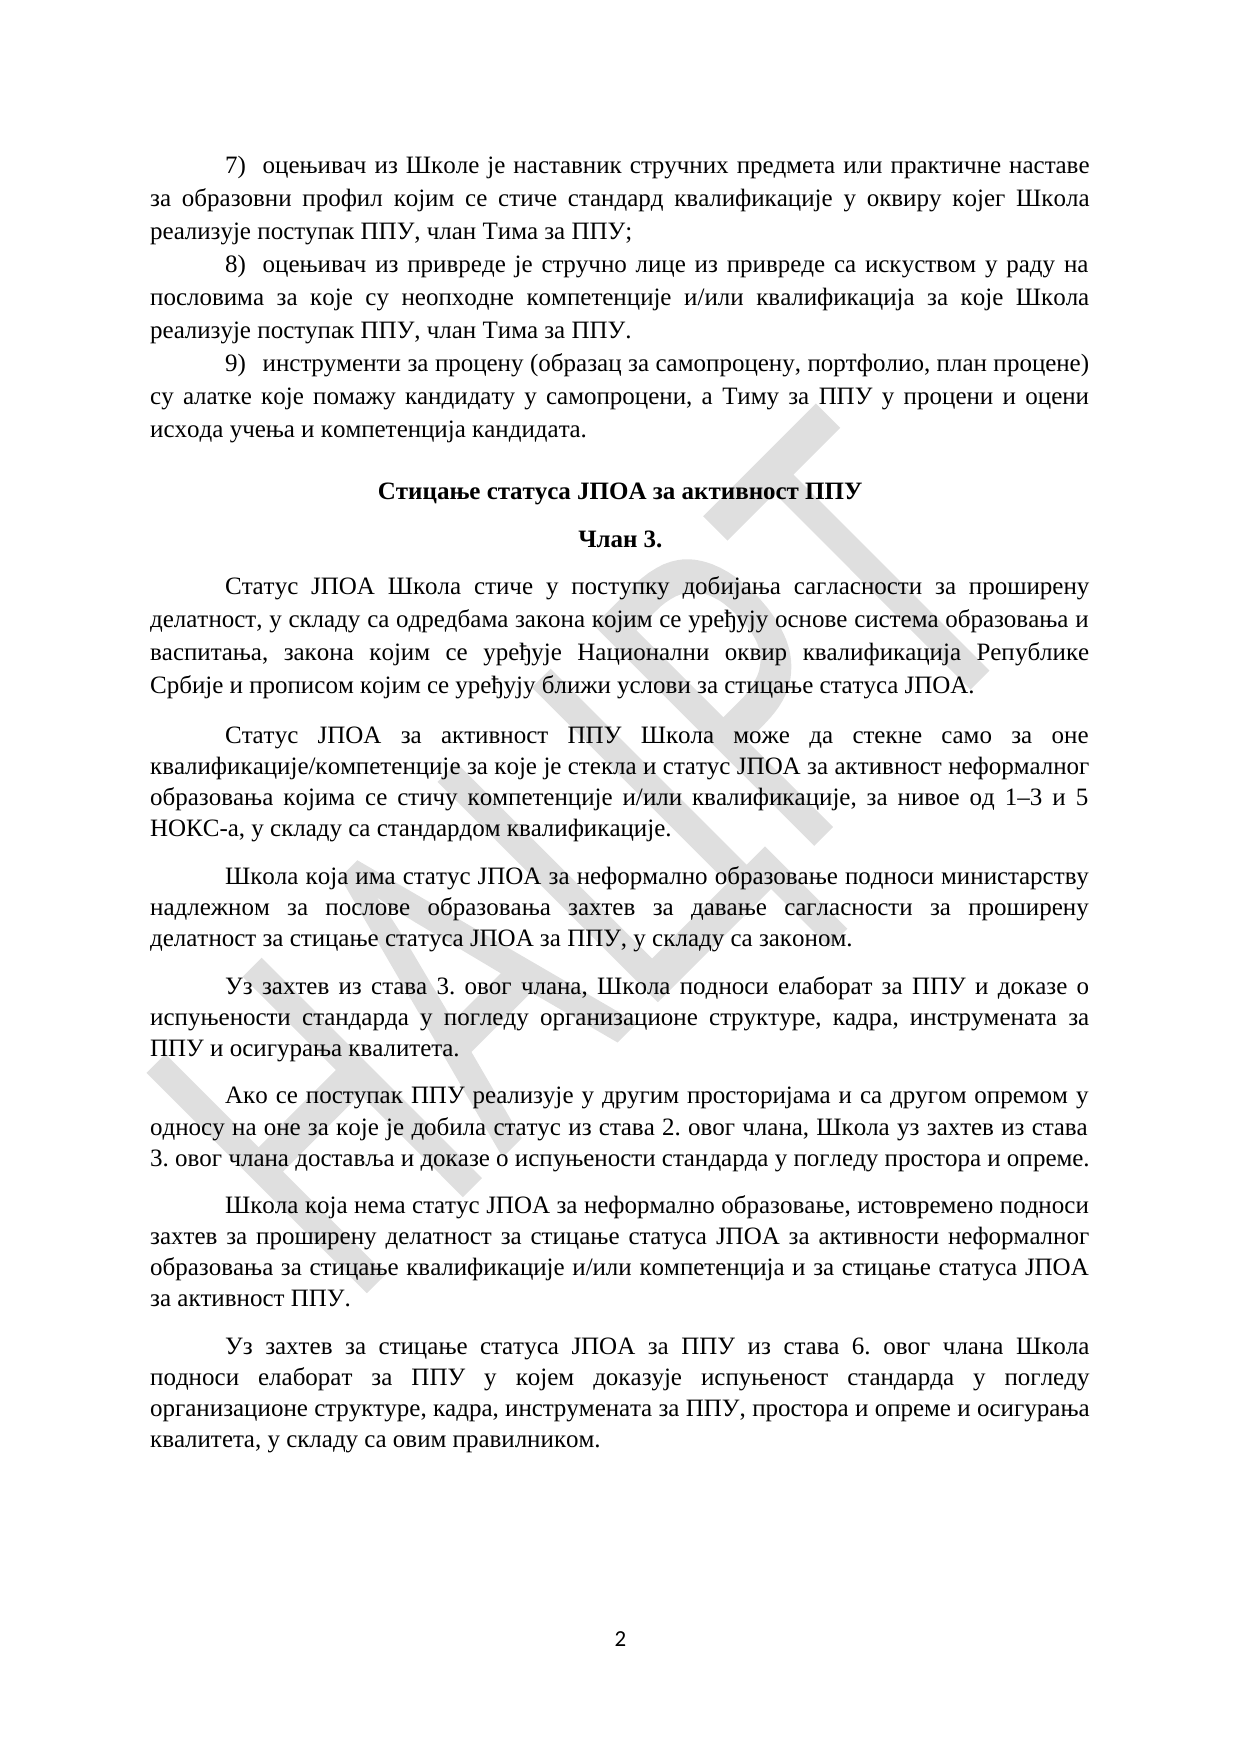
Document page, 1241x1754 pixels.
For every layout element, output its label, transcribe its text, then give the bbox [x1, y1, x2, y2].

text Школа која нема статус ЈПОА за неформално образовање, истовремено подноси захтев за проширену делатност за стицање статуса ЈПОА за активности неформалног образовања за стицање квалификације и/или компетенција и за стицање статуса ЈПОА за активност ППУ. [150, 1190, 1090, 1312]
text Уз захтев за стицање статуса ЈПОА за ППУ из става 6. овог члана Школа подноси елаборат за ППУ у којем доказује испуњеност стандарда у погледу организационе структуре, кадра, инструмената за ППУ, простора и опреме и осигурања квалитета, у складу са овим правилником. [150, 1331, 1090, 1453]
text Статус ЈПОА Школа стиче у поступку добијања сагласности за проширену делатност, у складу са одредбама закона којим се уређују основе система образовања и васпитања, закона којим се уређује Национални оквир квалификација Републике Србије и прописом којим се уређују ближи услови за стицање статуса ЈПОА. [150, 571, 1090, 699]
list инструменти за процену (образац за самопроцену, портфолио, план процене) су алатке које помажу кандидату у самопроцени, а Тиму за ППУ у процени и оцени исхода учења и компетенција кандидата. [150, 348, 1090, 443]
text Статус ЈПОА за активност ППУ Школа може да стекне само за оне квалификације/компетенције за које је стекла и статус ЈПОА за активност неформалног образовања којима се стичу компетенције и/или квалификације, за нивое од 1–3 и 5 НОКС-а, у складу са стандардом квалификације. [150, 720, 1090, 842]
list оцењивач из привреде је стручно лице из привреде са искуством у раду на пословима за које су неопходне компетенције и/или квалификација за које Школа реализује поступак ППУ, члан Тима за ППУ. [150, 249, 1090, 344]
text Члан 3. [150, 524, 1090, 552]
list оцењивач из Школе је наставник стручних предмета или практичне наставе за образовни профил којим се стиче стандард квалификације у оквиру којег Школа реализује поступак ППУ, члан Тима за ППУ; [150, 150, 1090, 245]
text Школа која има статус ЈПОА за неформално образовање подноси министарству надлежном за послове образовања захтев за давање сагласности за проширену делатност за стицање статуса ЈПОА за ППУ, у складу са законом. [150, 861, 1090, 952]
text Ако се поступак ППУ реализује у другим просторијама и са другом опремом у односу на оне за које је добила статус из става 2. овог члана, Школа уз захтев из става 3. овог члана доставља и доказе о испуњености стандарда у погледу простора и опреме. [150, 1081, 1090, 1171]
text Уз захтев из става 3. овог члана, Школа подноси елаборат за ППУ и доказе о испуњености стандарда у погледу организационе структуре, кадра, инструмената за ППУ и осигурања квалитета. [150, 971, 1090, 1062]
text Стицање статуса ЈПОА за активност ППУ [150, 476, 1090, 505]
